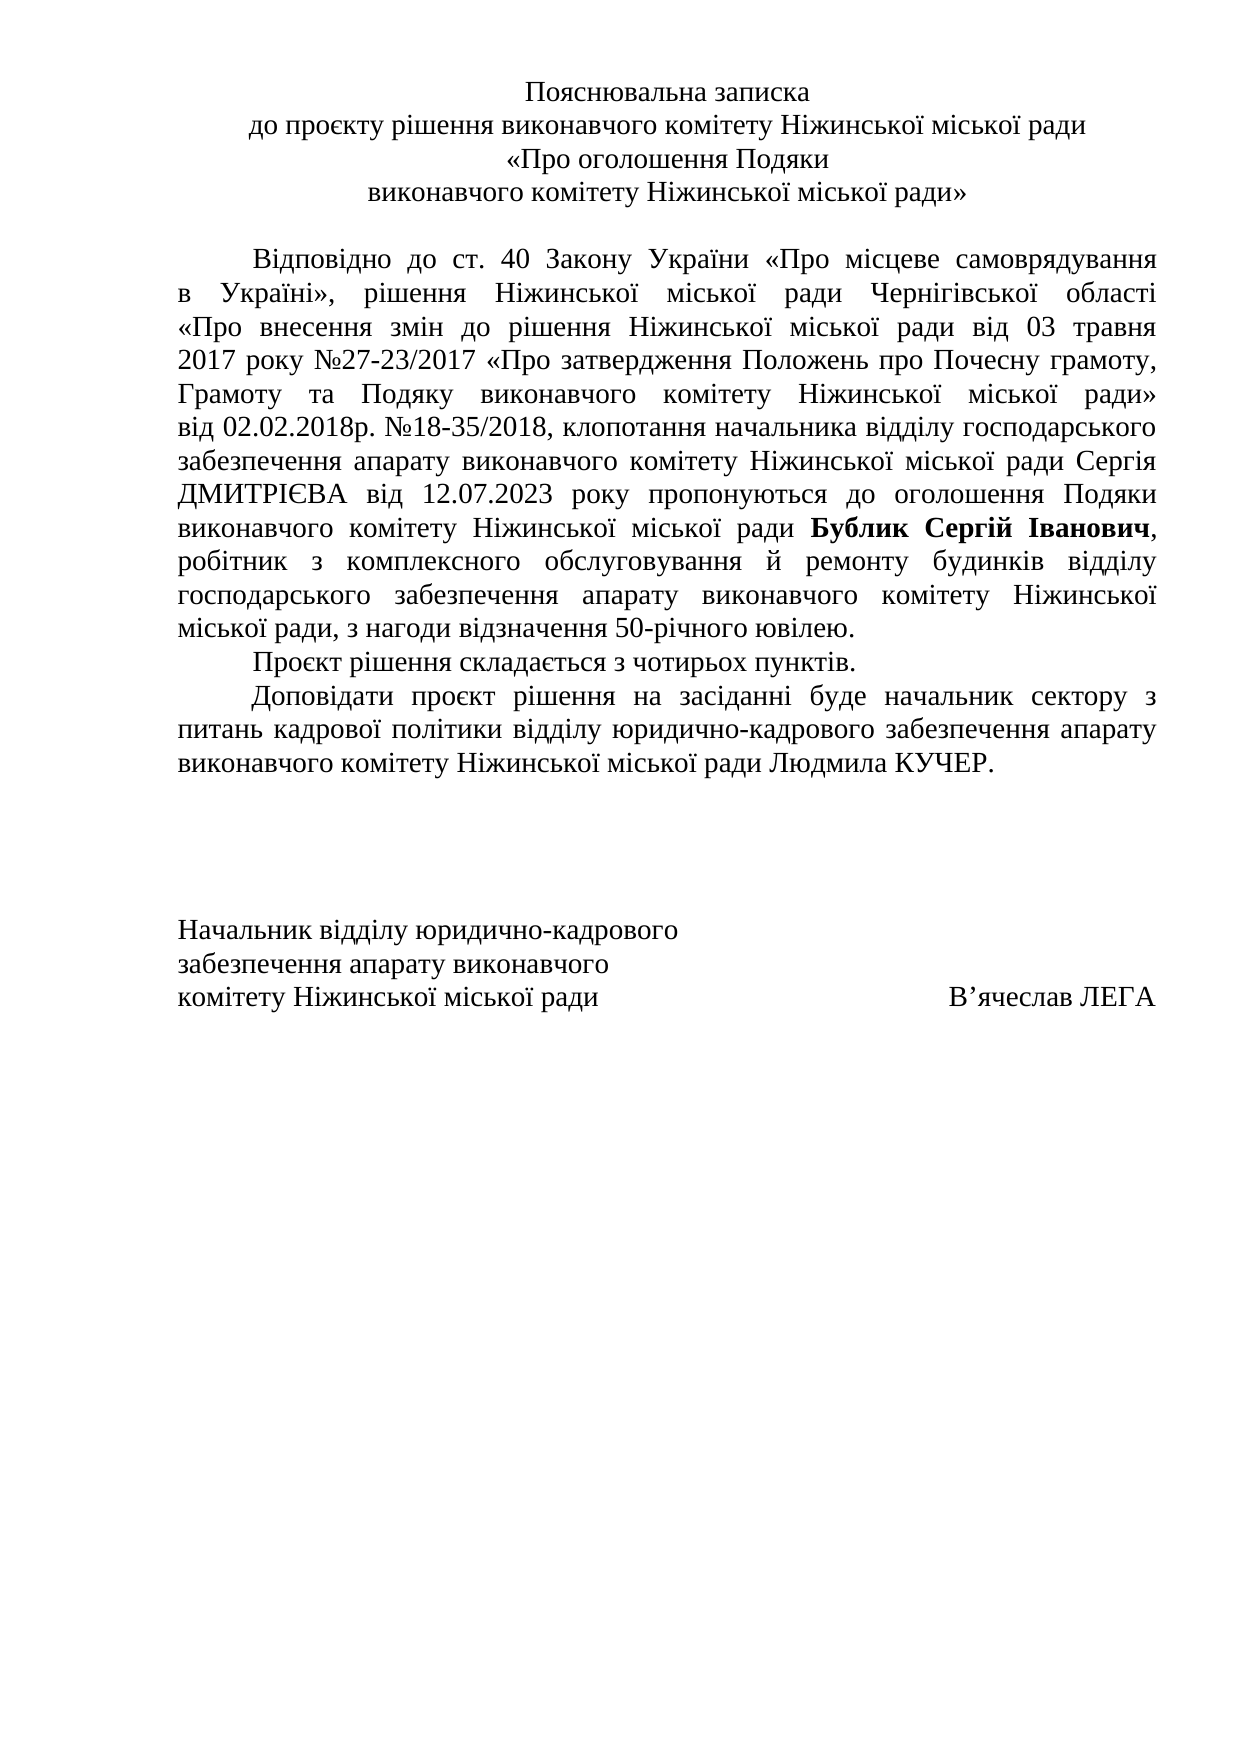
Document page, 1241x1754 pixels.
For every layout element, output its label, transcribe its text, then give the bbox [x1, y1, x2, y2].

text до проєкту рішення виконавчого комітету Ніжинської міської ради [177, 107, 1157, 141]
text «Про оголошення Подяки [177, 141, 1157, 174]
text комітету Ніжинської міської ради В’ячеслав ЛЕГА [177, 979, 1157, 1013]
text виконавчого комітету Ніжинської міської ради» [177, 174, 1157, 208]
text Пояснювальна записка [177, 74, 1157, 107]
text Відповідно до ст. 40 Закону України «Про місцеве самоврядування в Україні», рішення Ніжинської міської ради Чернігівської області «Про внесення змін до рішення Ніжинської міської ради від 03 травня 2017 року №27-23/2017 «Про затвердження Положень про Почесну грамоту, Грамоту та Подяку виконавчого комітету Ніжинської міської ради» від 02.02.2018р. №18-35/2018, клопотання начальника відділу господарського забезпечення апарату виконавчого комітету Ніжинської міської ради Сергія ДМИТРІЄВА від 12.07.2023 року пропонуються до оголошення Подяки виконавчого комітету Ніжинської міської ради Бублик Сергій Іванович, робітник з комплексного обслуговування й ремонту будинків відділу господарського забезпечення апарату виконавчого комітету Ніжинської міської ради, з нагоди відзначення 50-річного ювілею. [177, 242, 1157, 644]
text Проєкт рішення складається з чотирьох пунктів. [177, 644, 1157, 678]
text Начальник відділу юридично-кадрового [177, 912, 1157, 946]
text забезпечення апарату виконавчого [177, 946, 1157, 979]
text Доповідати проєкт рішення на засіданні буде начальник сектору з питань кадрової політики відділу юридично-кадрового забезпечення апарату виконавчого комітету Ніжинської міської ради Людмила КУЧЕР. [177, 678, 1157, 778]
